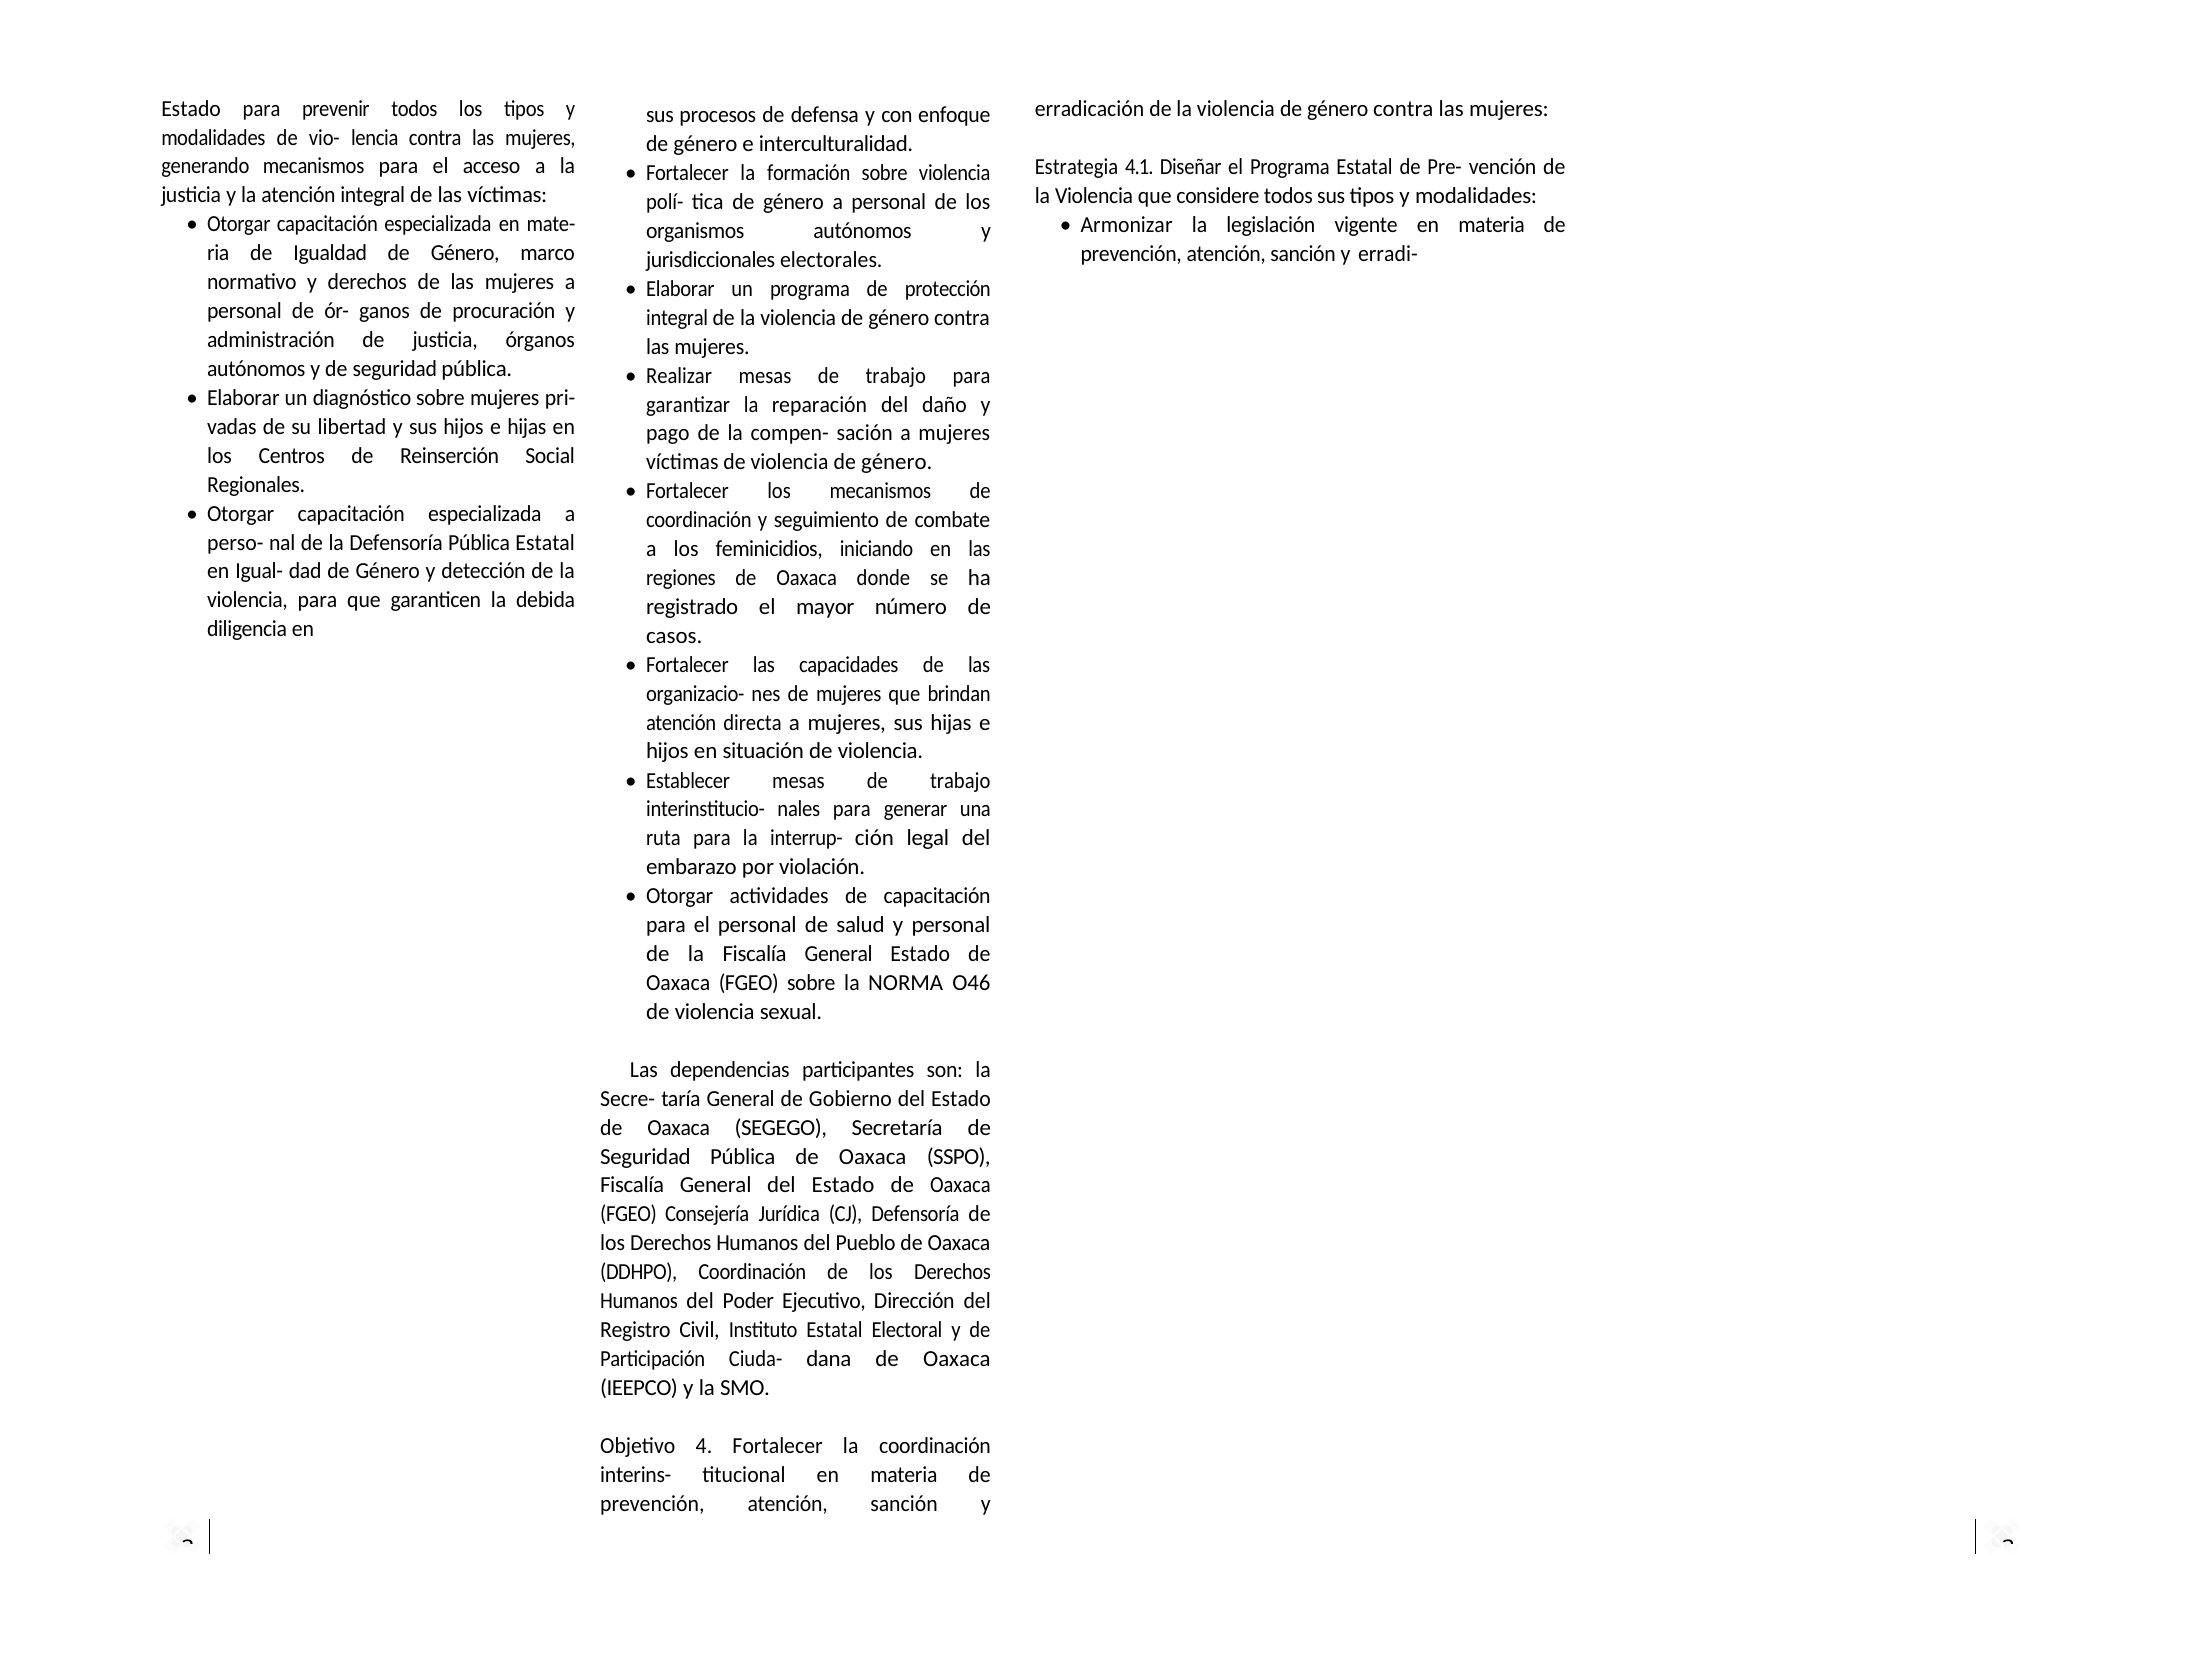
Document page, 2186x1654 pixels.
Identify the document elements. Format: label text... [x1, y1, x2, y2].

list Armonizar la legislación vigente en materia de prevención, atención, sanción y erradi- [1059, 210, 1566, 267]
picture [1983, 1518, 2020, 1554]
list Otorgar capacitación especializada en mate- ria de Igualdad de Género, marco normativo y derechos de las mujeres a personal de ór- ganos de procuración y administración de justicia, órganos autónomos y de seguridad pública. [186, 209, 575, 382]
text Estrategia 4.1. Diseñar el Programa Estatal de Pre- vención de la Violencia que considere todos sus tipos y modalidades: [1034, 152, 1566, 209]
list Elaborar un diagnóstico sobre mujeres pri- vadas de su libertad y sus hijos e hijas en los Centros de Reinserción Social Regionales. [186, 383, 575, 498]
list Otorgar capacitación especializada a perso- nal de la Defensoría Pública Estatal en Igual- dad de Género y detección de la violencia, para que garanticen la debida diligencia en [186, 499, 575, 642]
text Las dependencias participantes son: la Secre- taría General de Gobierno del Estado de Oaxaca (SEGEGO), Secretaría de Seguridad Pública de Oaxaca (SSPO), Fiscalía General del Estado de Oaxaca (FGEO) Consejería Jurídica (CJ), Defensoría de los Derechos Humanos del Pueblo de Oaxaca (DDHPO), Coordinación de los Derechos Humanos del Poder Ejecutivo, Dirección del Registro Civil, Instituto Estatal Electoral y de Participación Ciuda- dana de Oaxaca (IEEPCO) y la SMO. [600, 1055, 991, 1401]
picture [163, 1518, 200, 1554]
list Fortalecer los mecanismos de coordinación y seguimiento de combate a los feminicidios, iniciando en las regiones de Oaxaca donde se ha registrado el mayor número de casos. [625, 477, 991, 649]
text Objetivo 4. Fortalecer la coordinación interins- titucional en materia de prevención, atención, sanción y erradicación de la violencia de género contra las mujeres: [600, 1431, 991, 1517]
list Establecer mesas de trabajo interinstitucio- nales para generar una ruta para la interrup- ción legal del embarazo por violación. [625, 766, 991, 880]
list Fortalecer las capacidades de las organizacio- nes de mujeres que brindan atención directa a mujeres, sus hijas e hijos en situación de violencia. [625, 650, 991, 764]
text Objetivo 4. Fortalecer la coordinación interins- titucional en materia de prevención, atención, sanción y erradicación de la violencia de género contra las mujeres: [1034, 94, 1566, 122]
list Otorgar actividades de capacitación para el personal de salud y personal de la Fiscalía General Estado de Oaxaca (FGEO) sobre la NORMA O46 de violencia sexual. [625, 881, 991, 1025]
list Elaborar un programa de protección integral de la violencia de género contra las mujeres. [625, 274, 991, 360]
list Fortalecer la formación sobre violencia polí- tica de género a personal de los organismos autónomos y jurisdiccionales electorales. [625, 158, 991, 273]
list Realizar mesas de trabajo para garantizar la reparación del daño y pago de la compen- sación a mujeres víctimas de violencia de género. [625, 361, 991, 475]
text sus procesos de defensa y con enfoque de género e interculturalidad. [646, 101, 991, 157]
